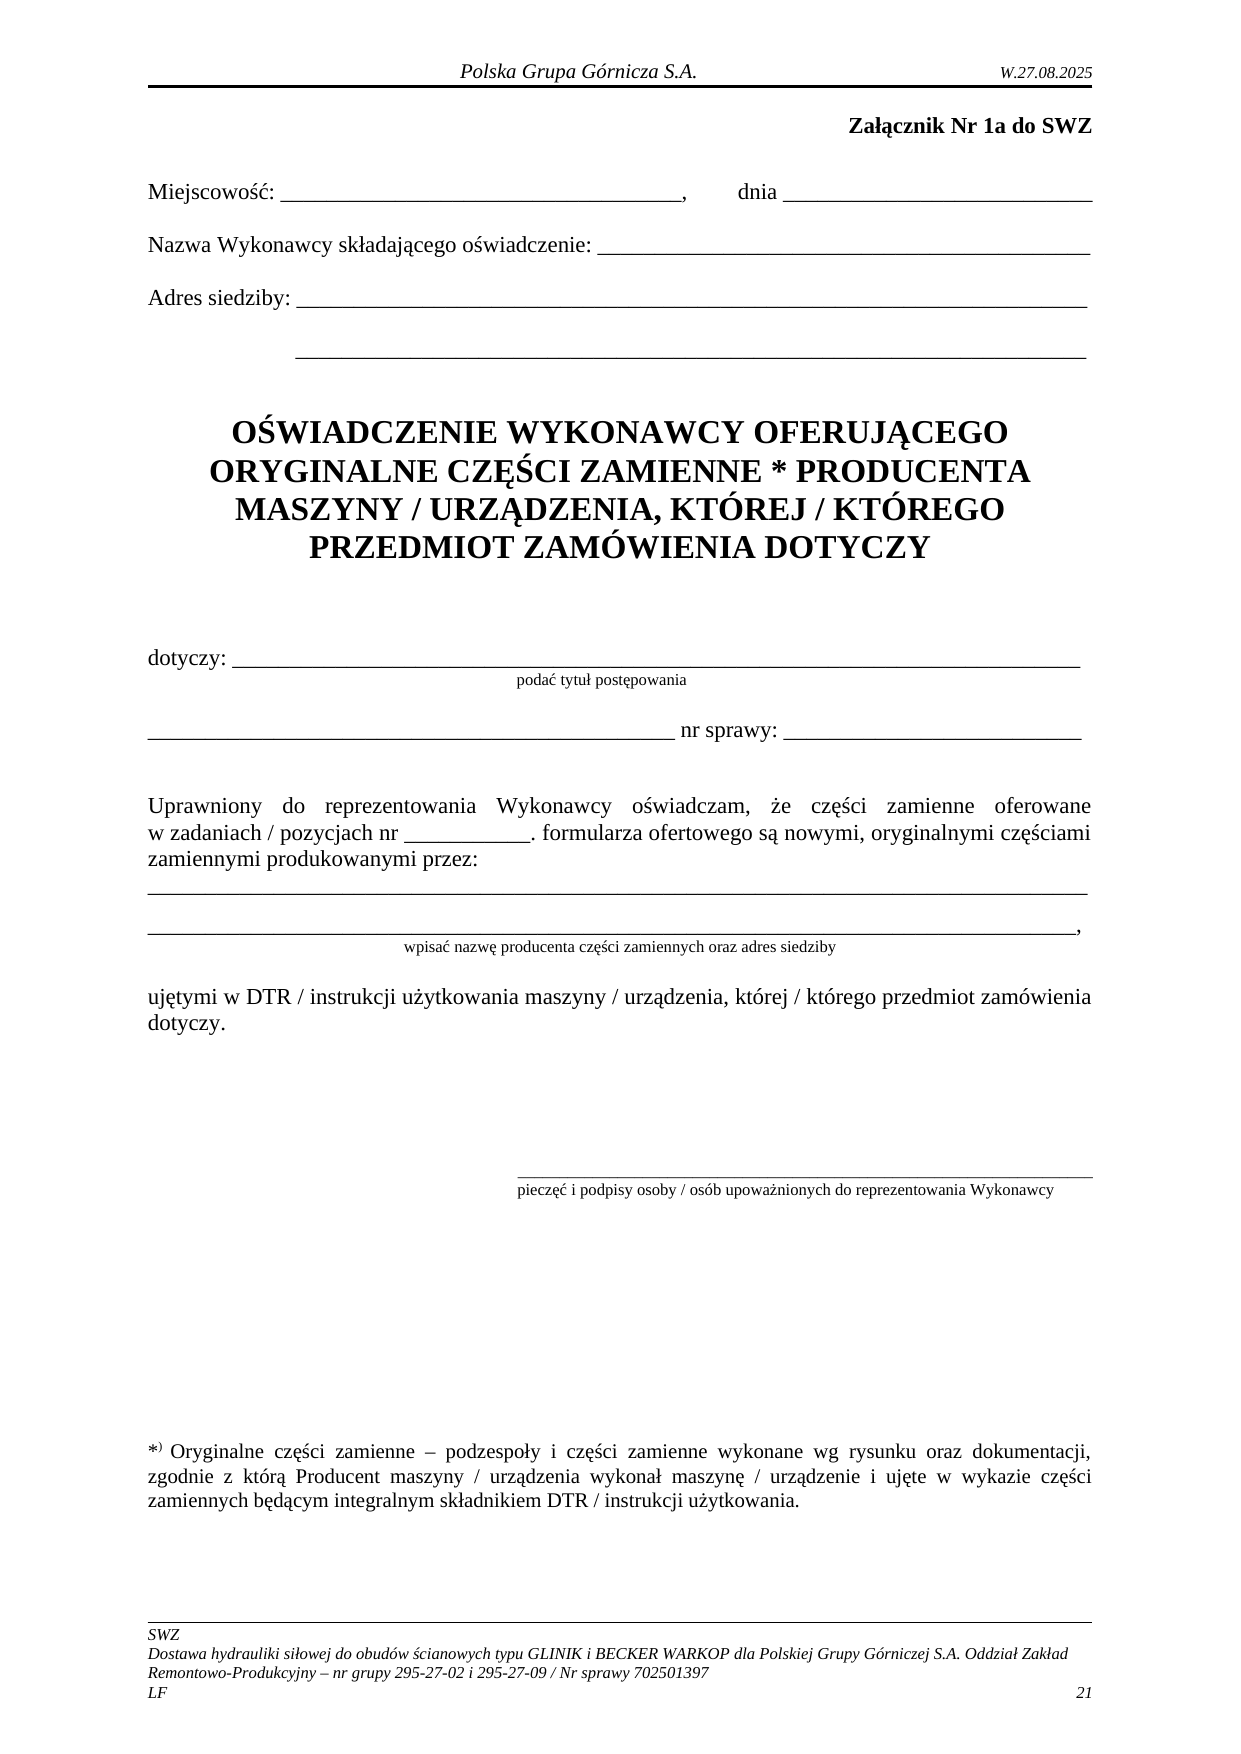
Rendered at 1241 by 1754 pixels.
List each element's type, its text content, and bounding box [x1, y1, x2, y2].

text *) Oryginalne części zamienne – podzespoły i części zamienne wykonane wg rysunku oraz dokumentacji, zgodnie z którą Producent maszyny / urządzenia wykonał maszynę / urządzenie i ujęte w wykazie części zamiennych będącym integralnym składnikiem DTR / instrukcji użytkowania. [148, 1439, 1092, 1512]
text _____________________________________________________________________ [295, 335, 1092, 361]
text Miejscowość: ___________________________________, dnia ___________________________ [148, 178, 1092, 204]
text OŚWIADCZENIE WYKONAWCY OFERUJĄCEGO ORYGINALNE CZĘŚCI ZAMIENNE * PRODUCENTA MASZYNY / URZĄDZENIA, KTÓREJ / KTÓREGO PRZEDMIOT ZAMÓWIENIA DOTYCZY [148, 413, 1092, 566]
text Załącznik Nr 1a do SWZ [148, 112, 1092, 139]
text _________________________________________________________________________________, [148, 911, 1092, 937]
text Uprawniony do reprezentowania Wykonawcy oświadczam, że części zamienne oferowane w zadaniach / pozycjach nr ___________. formularza ofertowego są nowymi, oryginalnymi częściami zamiennymi produkowanymi przez: [148, 792, 1092, 871]
text Adres siedziby: _____________________________________________________________________ [148, 284, 1092, 310]
text ujętymi w DTR / instrukcji użytkowania maszyny / urządzenia, której / którego przedmiot zamówienia dotyczy. [148, 983, 1092, 1036]
text podać tytuł postępowania [443, 670, 1092, 689]
text __________________________________________________________________________________ [148, 871, 1092, 898]
text pieczęć i podpisy osoby / osób upoważnionych do reprezentowania Wykonawcy [443, 1180, 1092, 1199]
text dotyczy: __________________________________________________________________________ [148, 644, 1092, 670]
text wpisać nazwę producenta części zamiennych oraz adres siedziby [148, 937, 1092, 956]
text _____________________________________________________________________ [442, 1161, 1092, 1180]
text ______________________________________________ nr sprawy: __________________________ [148, 716, 1092, 742]
text Nazwa Wykonawcy składającego oświadczenie: ___________________________________________ [148, 231, 1092, 257]
